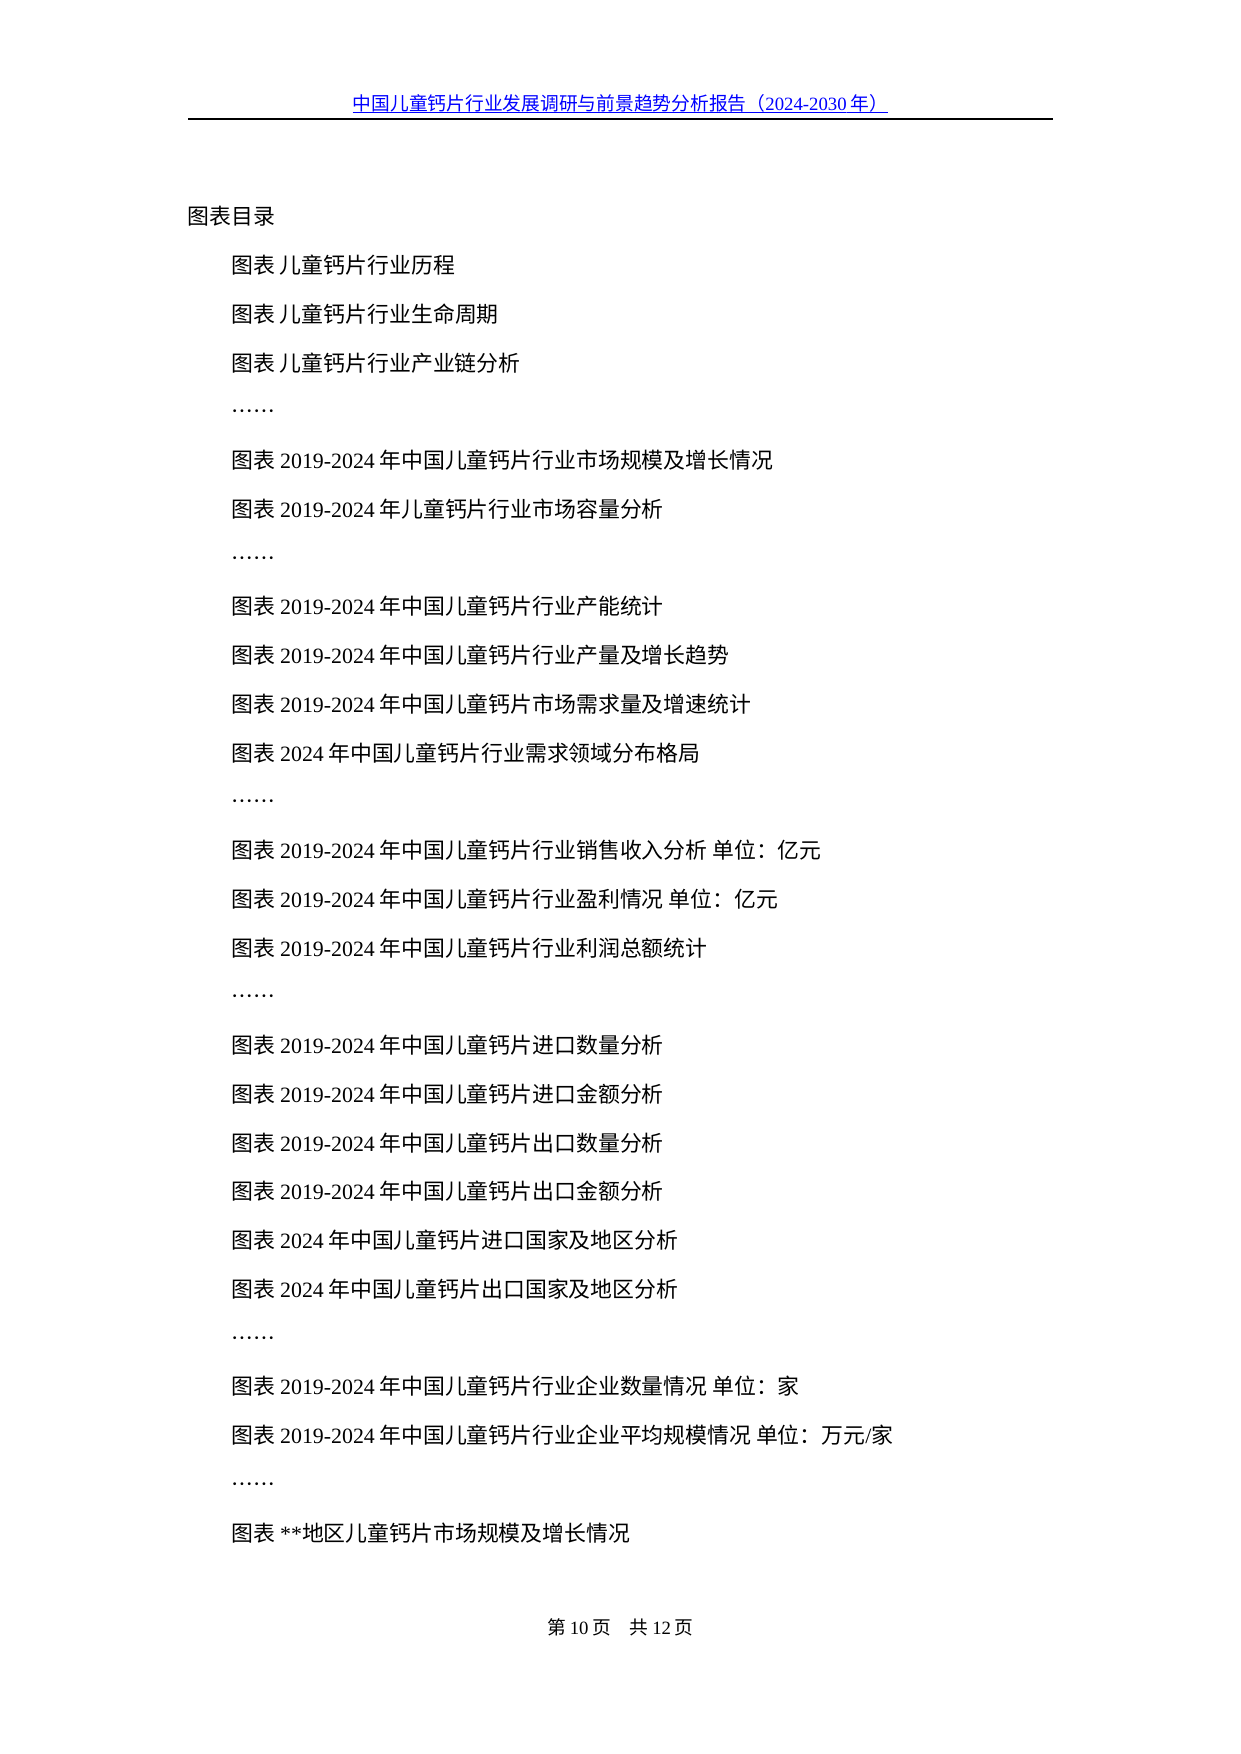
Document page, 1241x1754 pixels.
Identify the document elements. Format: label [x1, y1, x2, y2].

text [187, 150, 1053, 1548]
